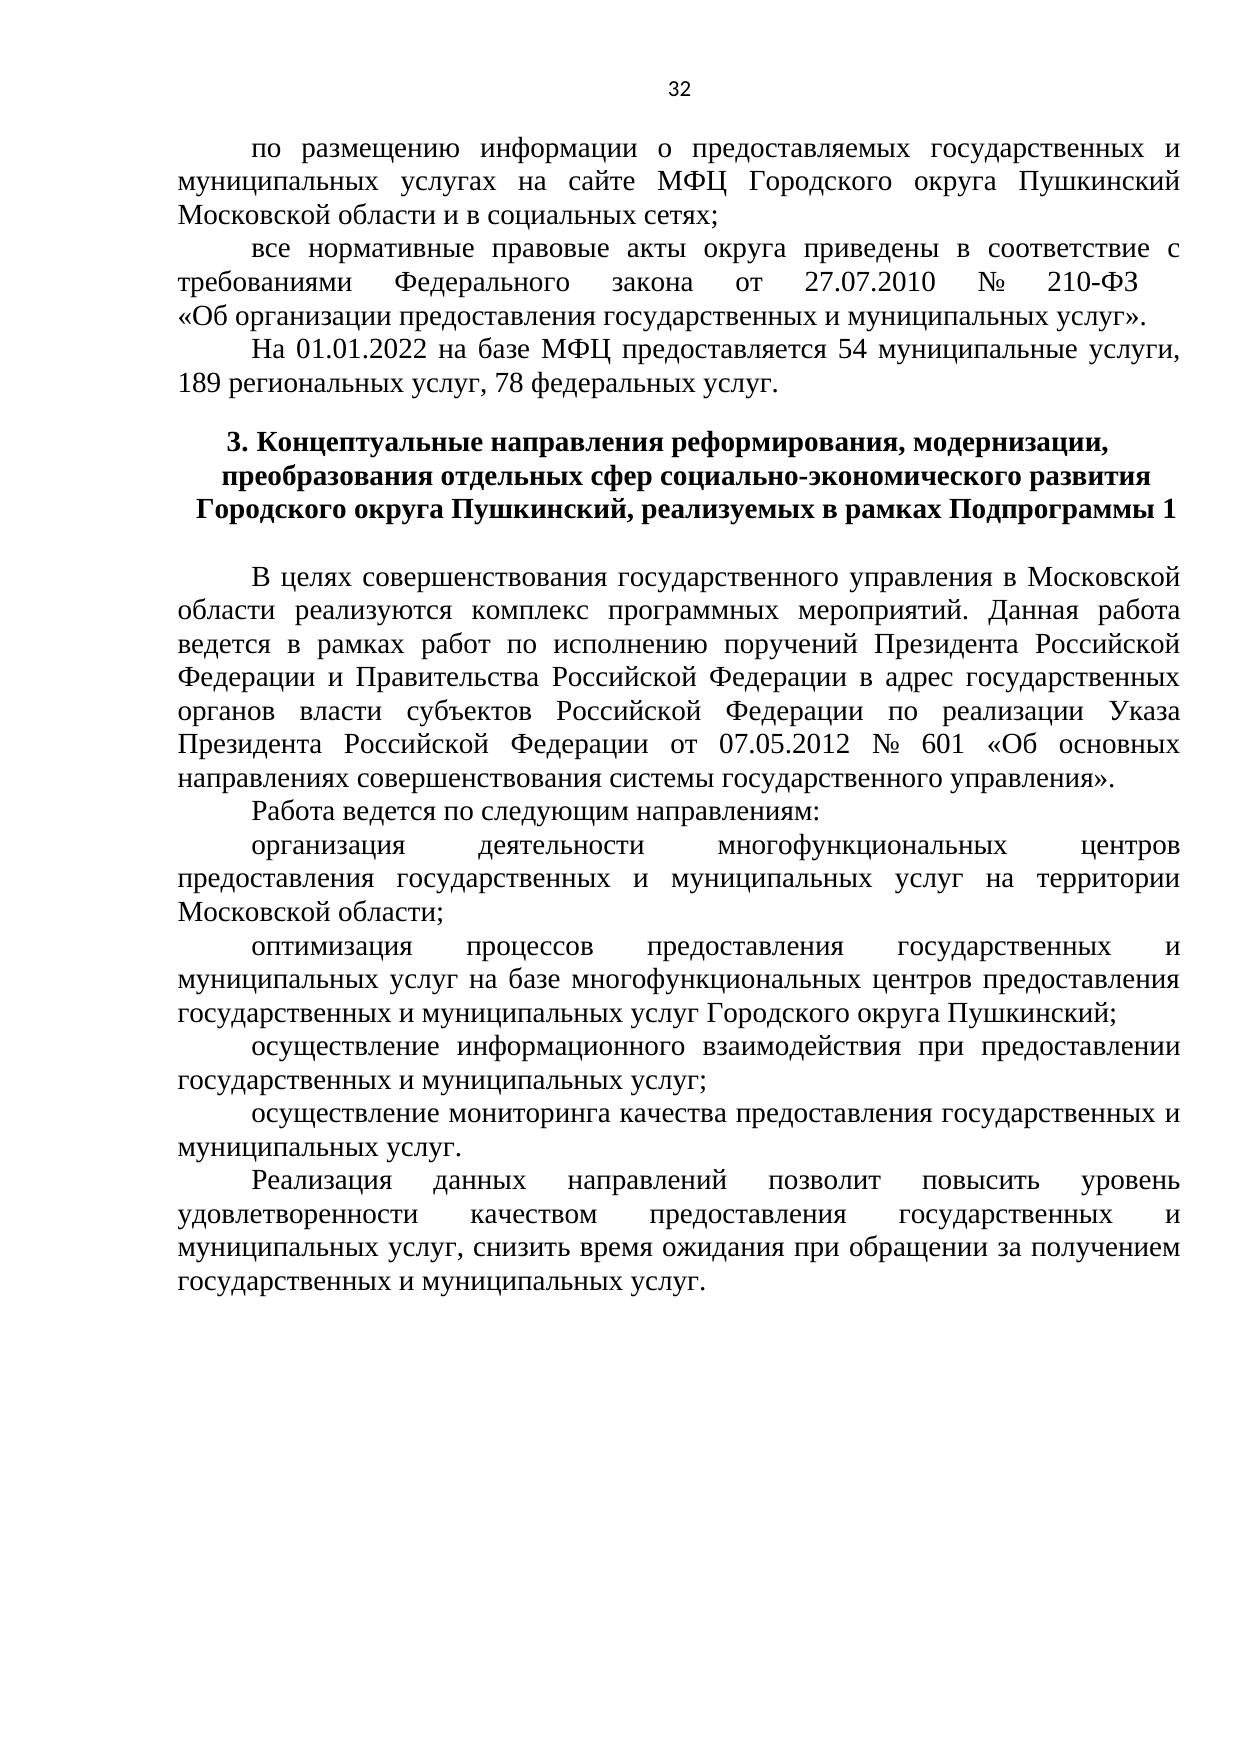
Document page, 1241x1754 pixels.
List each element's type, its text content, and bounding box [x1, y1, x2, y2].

text оптимизация процессов предоставления государственных и муниципальных услуг на базе многофункциональных центров предоставления государственных и муниципальных услуг Городского округа Пушкинский; [177, 928, 1181, 1028]
text осуществление мониторинга качества предоставления государственных и муниципальных услуг. [177, 1095, 1181, 1162]
text осуществление информационного взаимодействия при предоставлении государственных и муниципальных услуг; [177, 1028, 1181, 1095]
text Работа ведется по следующим направлениям: [177, 793, 1181, 827]
text все нормативные правовые акты округа приведены в соответствие с требованиями Федерального закона от 27.07.2010 № 210-ФЗ «Об организации предоставления государственных и муниципальных услуг». [177, 231, 1181, 331]
text В целях совершенствования государственного управления в Московской области реализуются комплекс программных мероприятий. Данная работа ведется в рамках работ по исполнению поручений Президента Российской Федерации и Правительства Российской Федерации в адрес государственных органов власти субъектов Российской Федерации по реализации Указа Президента Российской Федерации от 07.05.2012 № 601 «Об основных направлениях совершенствования системы государственного управления». [177, 559, 1181, 793]
text На 01.01.2022 на базе МФЦ предоставляется 54 муниципальные услуги, 189 региональных услуг, 78 федеральных услуг. [177, 331, 1181, 398]
text по размещению информации о предоставляемых государственных и муниципальных услугах на сайте МФЦ Городского округа Пушкинский Московской области и в социальных сетях; [177, 130, 1181, 231]
text организация деятельности многофункциональных центров предоставления государственных и муниципальных услуг на территории Московской области; [177, 827, 1181, 928]
title Концептуальные направления реформирования, модернизации, преобразования отдельных сфер социально-экономического развития Городского округа Пушкинский, реализуемых в рамках Подпрограммы 1 [154, 424, 1181, 525]
text Реализация данных направлений позволит повысить уровень удовлетворенности качеством предоставления государственных и муниципальных услуг, снизить время ожидания при обращении за получением государственных и муниципальных услуг. [177, 1162, 1181, 1297]
